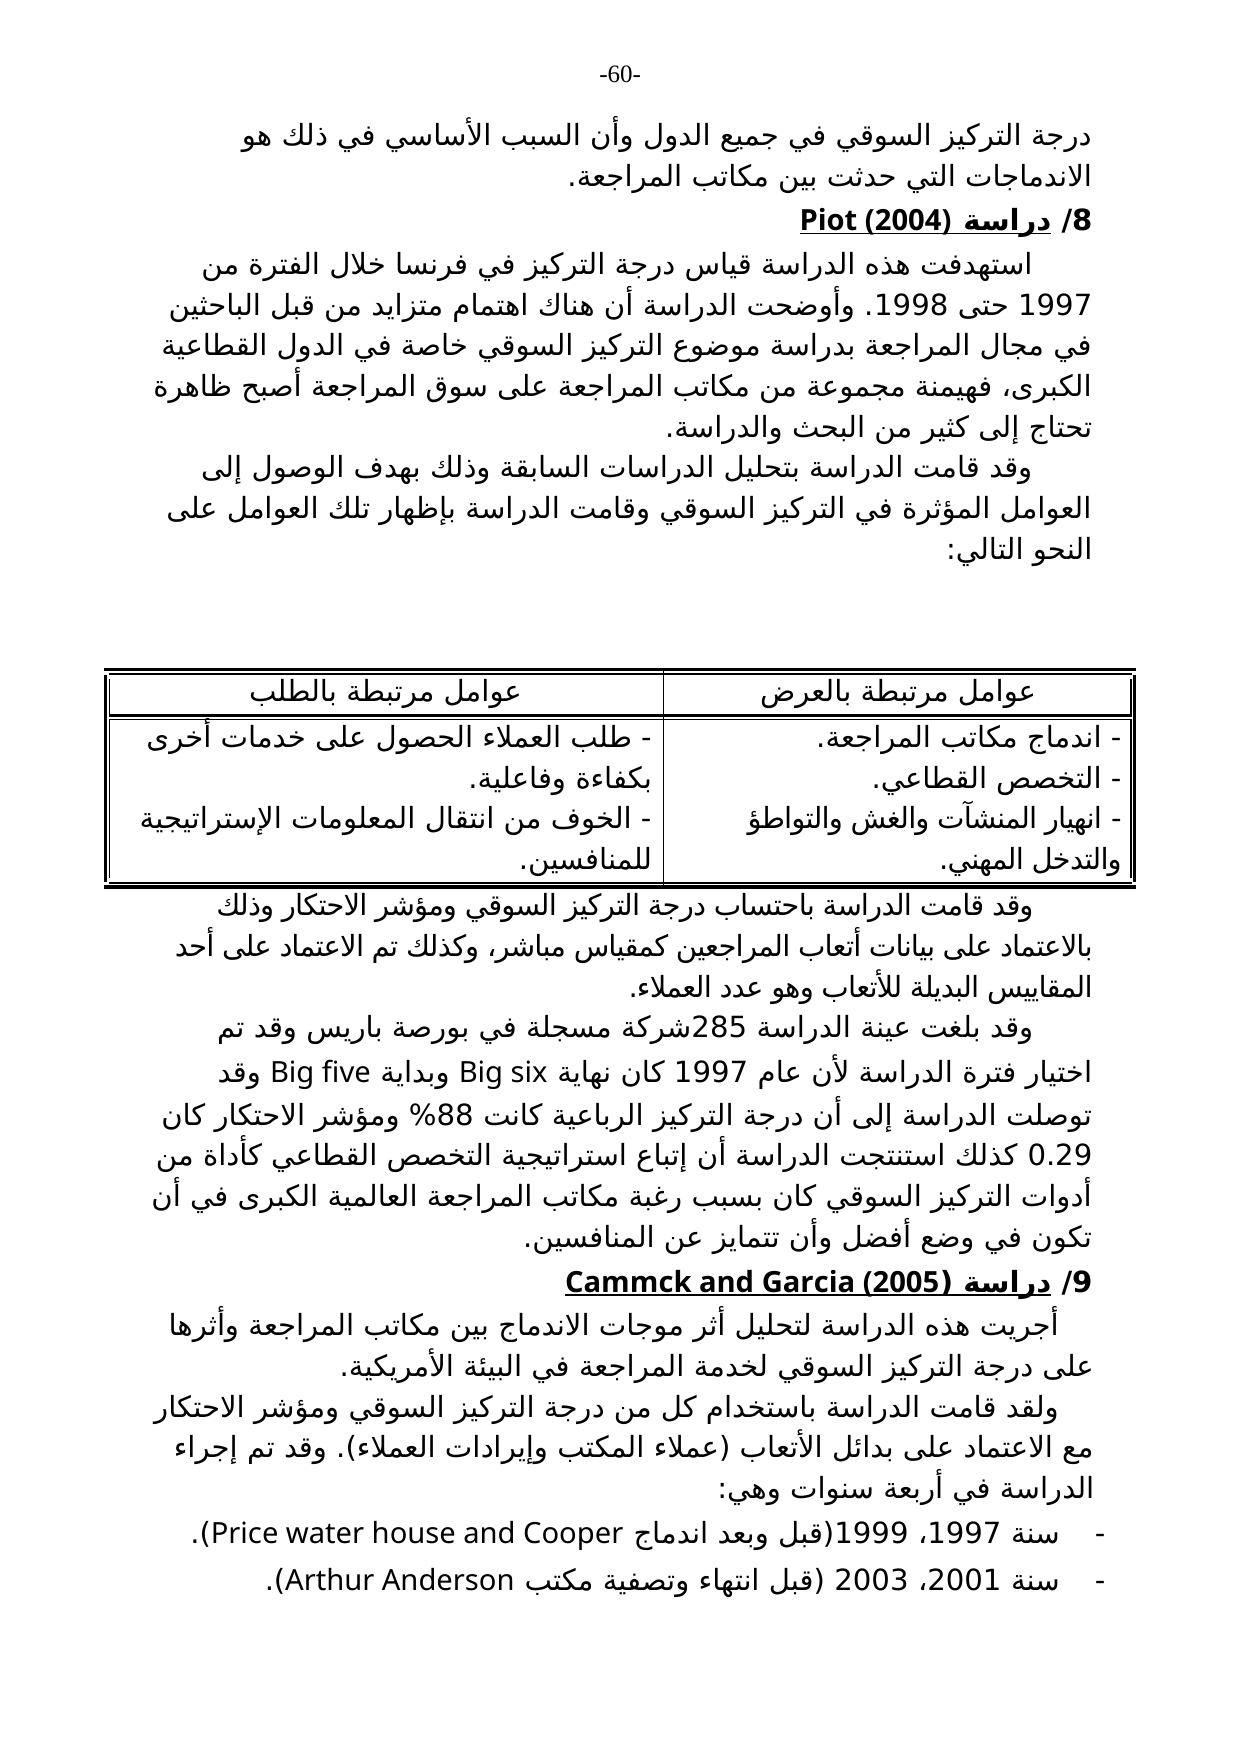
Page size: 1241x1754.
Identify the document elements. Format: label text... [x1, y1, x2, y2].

table_cell - طلب العملاء الحصول على خدمات أخرى بكفاءة وفاعلية. - الخوف من انتقال المعلومات الإستراتيجية للمنافسين. [107, 714, 663, 882]
text استهدفت هذه الدراسة قياس درجة التركيز في فرنسا خلال الفترة من 1997 حتى 1998. وأوضحت الدراسة أن هناك اهتمام متزايد من قبل الباحثين في مجال المراجعة بدراسة موضوع التركيز السوقي خاصة في الدول القطاعية الكبرى، فهيمنة مجموعة من مكاتب المراجعة على سوق المراجعة أصبح ظاهرة تحتاج إلى كثير من البحث والدراسة. [148, 247, 1092, 444]
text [148, 118, 1092, 193]
text ولقد قامت الدراسة باستخدام كل من درجة التركيز السوقي ومؤشر الاحتكار مع الاعتماد على بدائل الأتعاب (عملاء المكتب وإيرادات العملاء). وقد تم إجراء الدراسة في أربعة سنوات وهي: [148, 1390, 1095, 1505]
list سنة 1997، 1999(قبل وبعد اندماج Price water house and Cooper). [148, 1512, 1095, 1552]
text أجريت هذه الدراسة لتحليل أثر موجات الاندماج بين مكاتب المراجعة وأثرها على درجة التركيز السوقي لخدمة المراجعة في البيئة الأمريكية. [148, 1308, 1095, 1383]
table_header عوامل مرتبطة بالطلب [107, 671, 663, 714]
text 8/ دراسة Piot (2004) [148, 199, 1092, 239]
text وقد قامت الدراسة باحتساب درجة التركيز السوقي ومؤشر الاحتكار وذلك بالاعتماد على بيانات أتعاب المراجعين كمقياس مباشر، وكذلك تم الاعتماد على أحد المقاييس البديلة للأتعاب وهو عدد العملاء. [148, 889, 1092, 1004]
text وقد بلغت عينة الدراسة 285شركة مسجلة في بورصة باريس وقد تم اختيار فترة الدراسة لأن عام 1997 كان نهاية Big six وبداية Big five وقد توصلت الدراسة إلى أن درجة التركيز الرباعية كانت 88% ومؤشر الاحتكار كان 0.29 كذلك استنتجت الدراسة أن إتباع استراتيجية التخصص القطاعي كأداة من أدوات التركيز السوقي كان بسبب رغبة مكاتب المراجعة العالمية الكبرى في أن تكون في وضع أفضل وأن تتمايز عن المنافسين. [148, 1011, 1092, 1254]
table_cell - اندماج مكاتب المراجعة. - التخصص القطاعي. - انهيار المنشآت والغش والتواطؤ والتدخل المهني. [664, 714, 1133, 882]
table_header عوامل مرتبطة بالعرض [664, 671, 1133, 714]
text 9/ دراسة (Cammck and Garcia (2005 [148, 1261, 1092, 1301]
list سنة 2001، 2003 (قبل انتهاء وتصفية مكتب Arthur Anderson). [148, 1560, 1095, 1599]
text وقد قامت الدراسة بتحليل الدراسات السابقة وذلك بهدف الوصول إلى العوامل المؤثرة في التركيز السوقي وقامت الدراسة بإظهار تلك العوامل على النحو التالي: [148, 451, 1092, 566]
